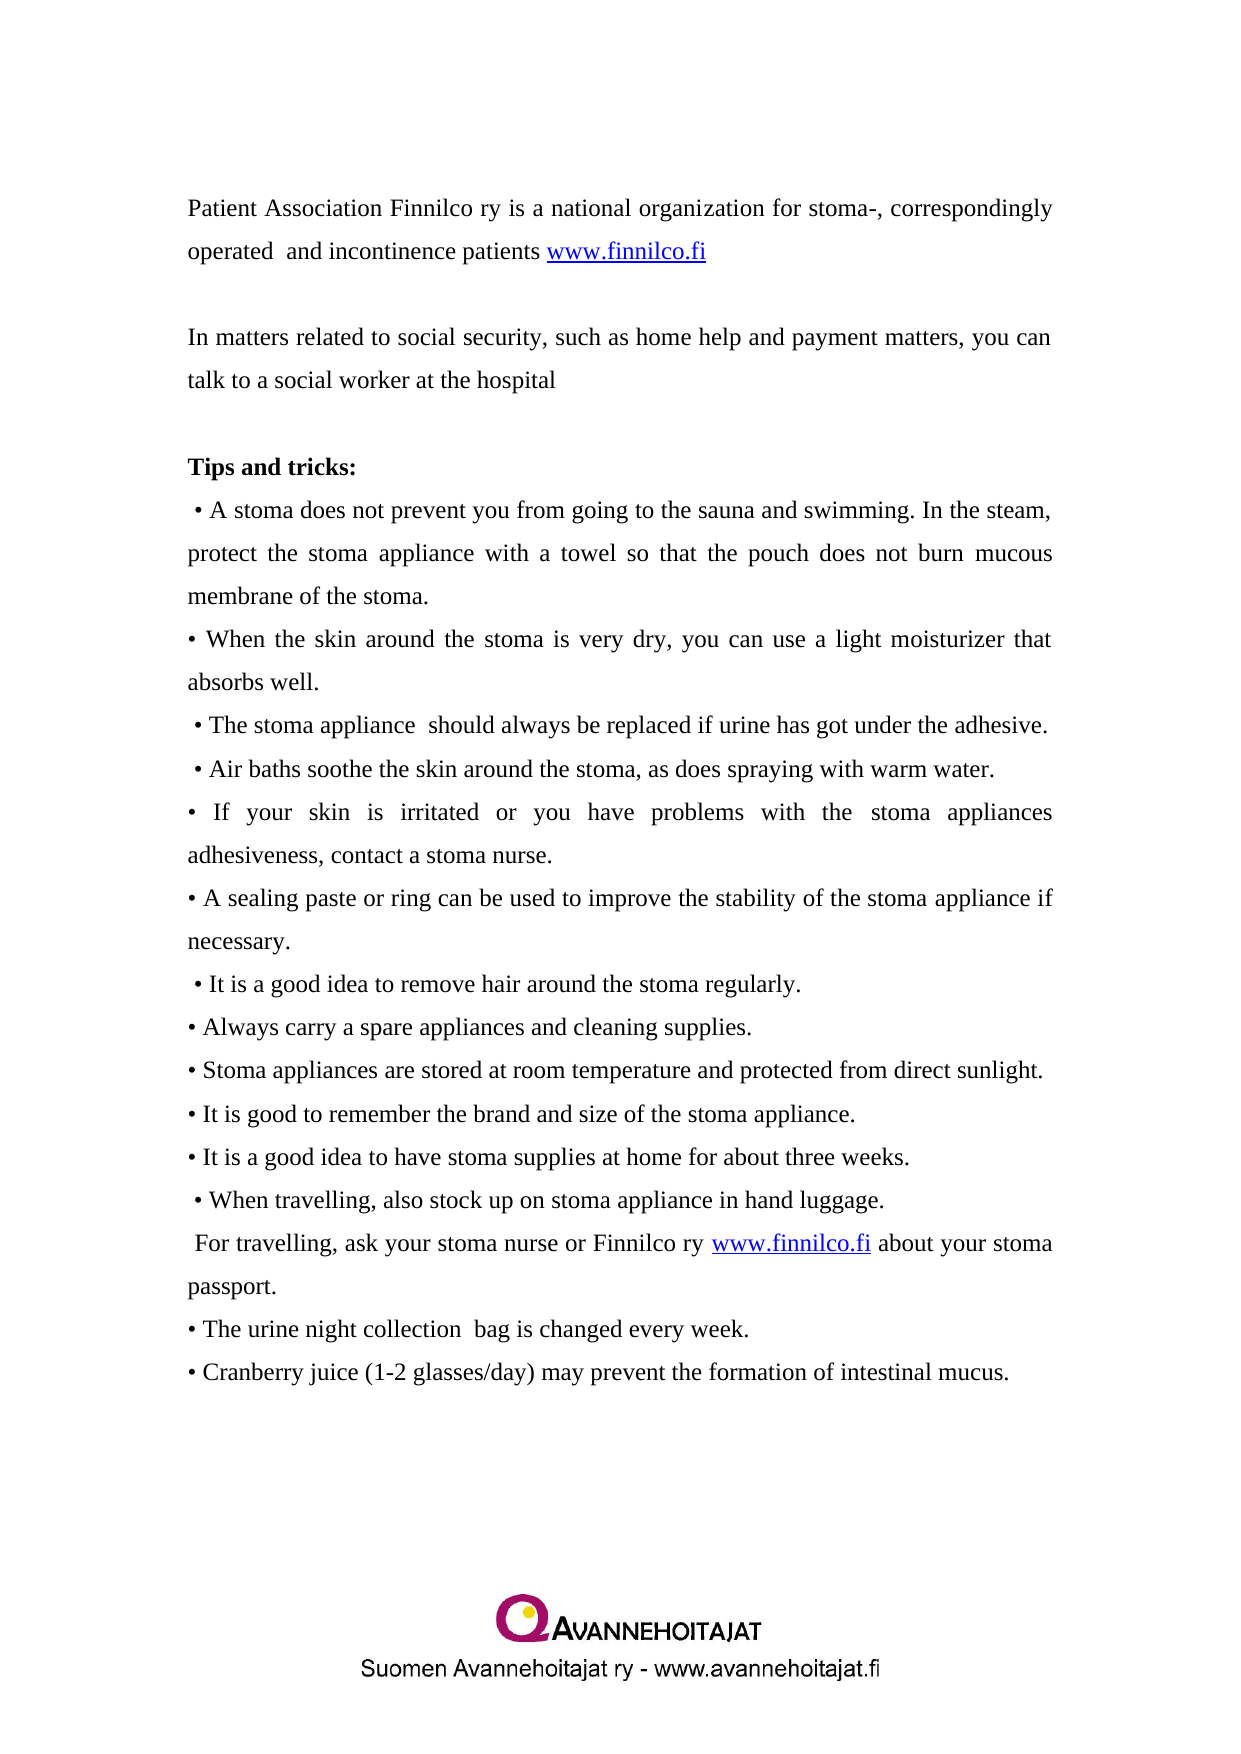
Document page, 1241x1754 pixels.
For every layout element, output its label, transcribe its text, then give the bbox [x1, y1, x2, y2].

text • It is good to remember the brand and size of the stoma appliance. [187, 1099, 1053, 1127]
text • When travelling, also stock up on stoma appliance in hand luggage. [187, 1185, 1053, 1214]
text For travelling, ask your stoma nurse or Finnilco ry www.finnilco.fi about your stoma passport. [187, 1228, 1053, 1300]
text • When the skin around the stoma is very dry, you can use a light moisturizer that absorbs well. [187, 624, 1053, 696]
text In matters related to social security, such as home help and payment matters, you can talk to a social worker at the hospital [187, 322, 1053, 394]
text • A sealing paste or ring can be used to improve the stability of the stoma appliance if necessary. [187, 883, 1053, 955]
text • The stoma appliance should always be replaced if urine has got under the adhesive. [187, 711, 1053, 739]
text • The urine night collection bag is changed every week. [187, 1314, 1053, 1343]
text • A stoma does not prevent you from going to the sauna and swimming. In the steam, protect the stoma appliance with a towel so that the pouch does not burn mucous membrane of the stoma. [187, 495, 1053, 610]
text • Always carry a spare appliances and cleaning supplies. [187, 1012, 1053, 1041]
text • If your skin is irritated or you have problems with the stoma appliances adhesiveness, contact a stoma nurse. [187, 797, 1053, 869]
text Patient Association Finnilco ry is a national organization for stoma-, correspondingly operated and incontinence patients www.finnilco.fi [187, 193, 1053, 265]
text • Air baths soothe the skin around the stoma, as does spraying with warm water. [187, 754, 1053, 782]
text • It is a good idea to have stoma supplies at home for about three weeks. [187, 1142, 1053, 1171]
picture [361, 1594, 879, 1681]
text • Cranberry juice (1-2 glasses/day) may prevent the formation of intestinal mucus. [187, 1357, 1053, 1386]
text • It is a good idea to remove hair around the stoma regularly. [187, 969, 1053, 998]
text • Stoma appliances are stored at room temperature and protected from direct sunlight. [187, 1056, 1053, 1084]
text Tips and tricks: [187, 452, 1053, 481]
